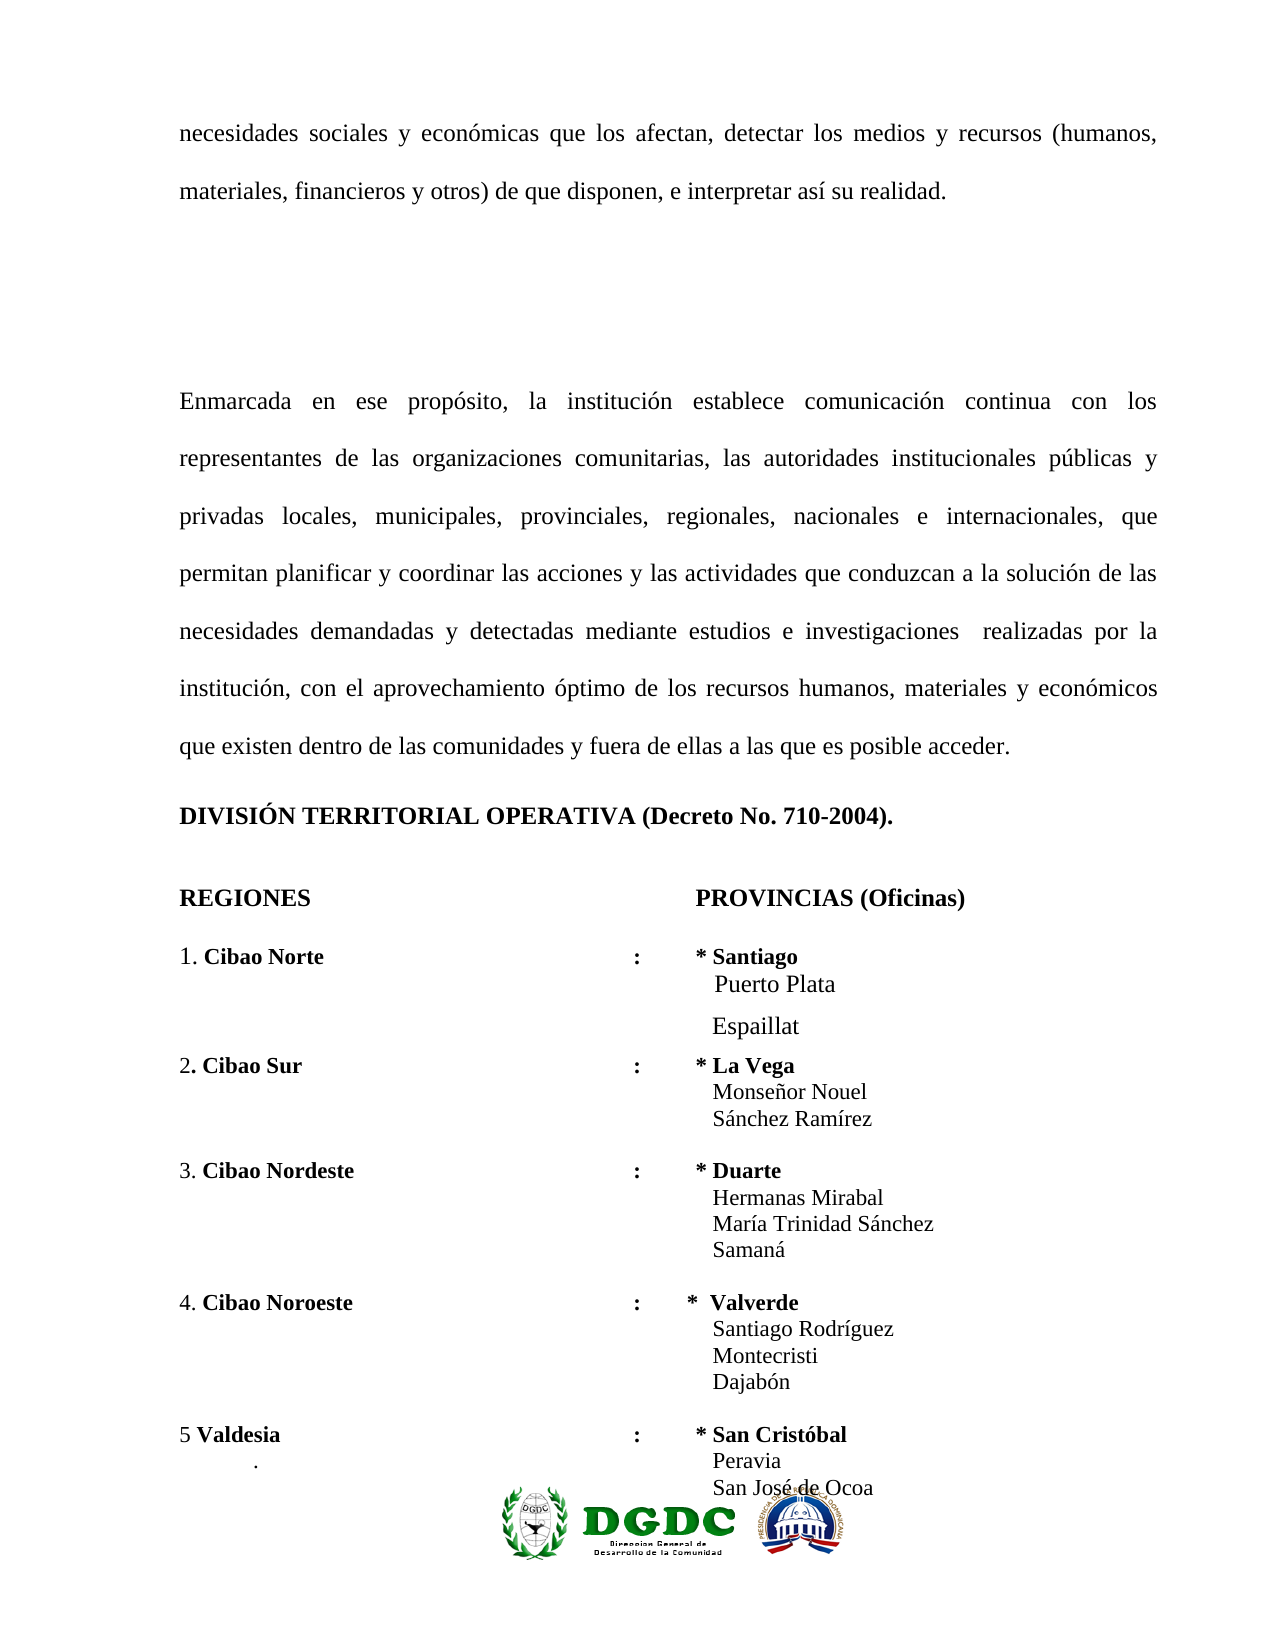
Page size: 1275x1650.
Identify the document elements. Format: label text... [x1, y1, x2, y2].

text DIVISIÓN TERRITORIAL OPERATIVA (Decreto No. 710-2004). [179, 801, 1158, 829]
text Samaná [179, 1236, 1158, 1263]
text Montecristi [179, 1342, 1158, 1368]
text 1. Cibao Norte : * Santiago [179, 941, 1158, 969]
picture [489, 1500, 861, 1565]
text 5 Valdesia : * San Cristóbal [179, 1421, 1158, 1447]
text Espaillat [209, 1011, 1158, 1039]
text San José de Ocoa [179, 1474, 1158, 1500]
text Sánchez Ramírez [179, 1105, 1158, 1131]
text Monseñor Nouel [179, 1078, 1158, 1105]
text Hermanas Mirabal [179, 1184, 1158, 1210]
text Santiago Rodríguez [179, 1316, 1158, 1342]
text 2. Cibao Sur : * La Vega [179, 1052, 1158, 1078]
text . Peravia [179, 1447, 1158, 1474]
text Enmarcada en ese propósito, la institución establece comunicación continua con los representantes de las organizaciones comunitarias, las autoridades institucionales públicas y privadas locales, municipales, provinciales, regionales, nacionales e internacionales, que permitan planificar y coordinar las acciones y las actividades que conduzcan a la solución de las necesidades demandadas y detectadas mediante estudios e investigaciones realizadas por la institución, con el aprovechamiento óptimo de los recursos humanos, materiales y económicos que existen dentro de las comunidades y fuera de ellas a las que es posible acceder. [179, 386, 1158, 759]
text REGIONES PROVINCIAS (Oficinas) [179, 883, 1158, 912]
text Dajabón [179, 1368, 1158, 1394]
text 4. Cibao Noroeste : * Valverde [179, 1289, 1158, 1316]
text Puerto Plata [695, 969, 1158, 998]
text 3. Cibao Nordeste : * Duarte [179, 1157, 1158, 1184]
text María Trinidad Sánchez [179, 1210, 1158, 1236]
